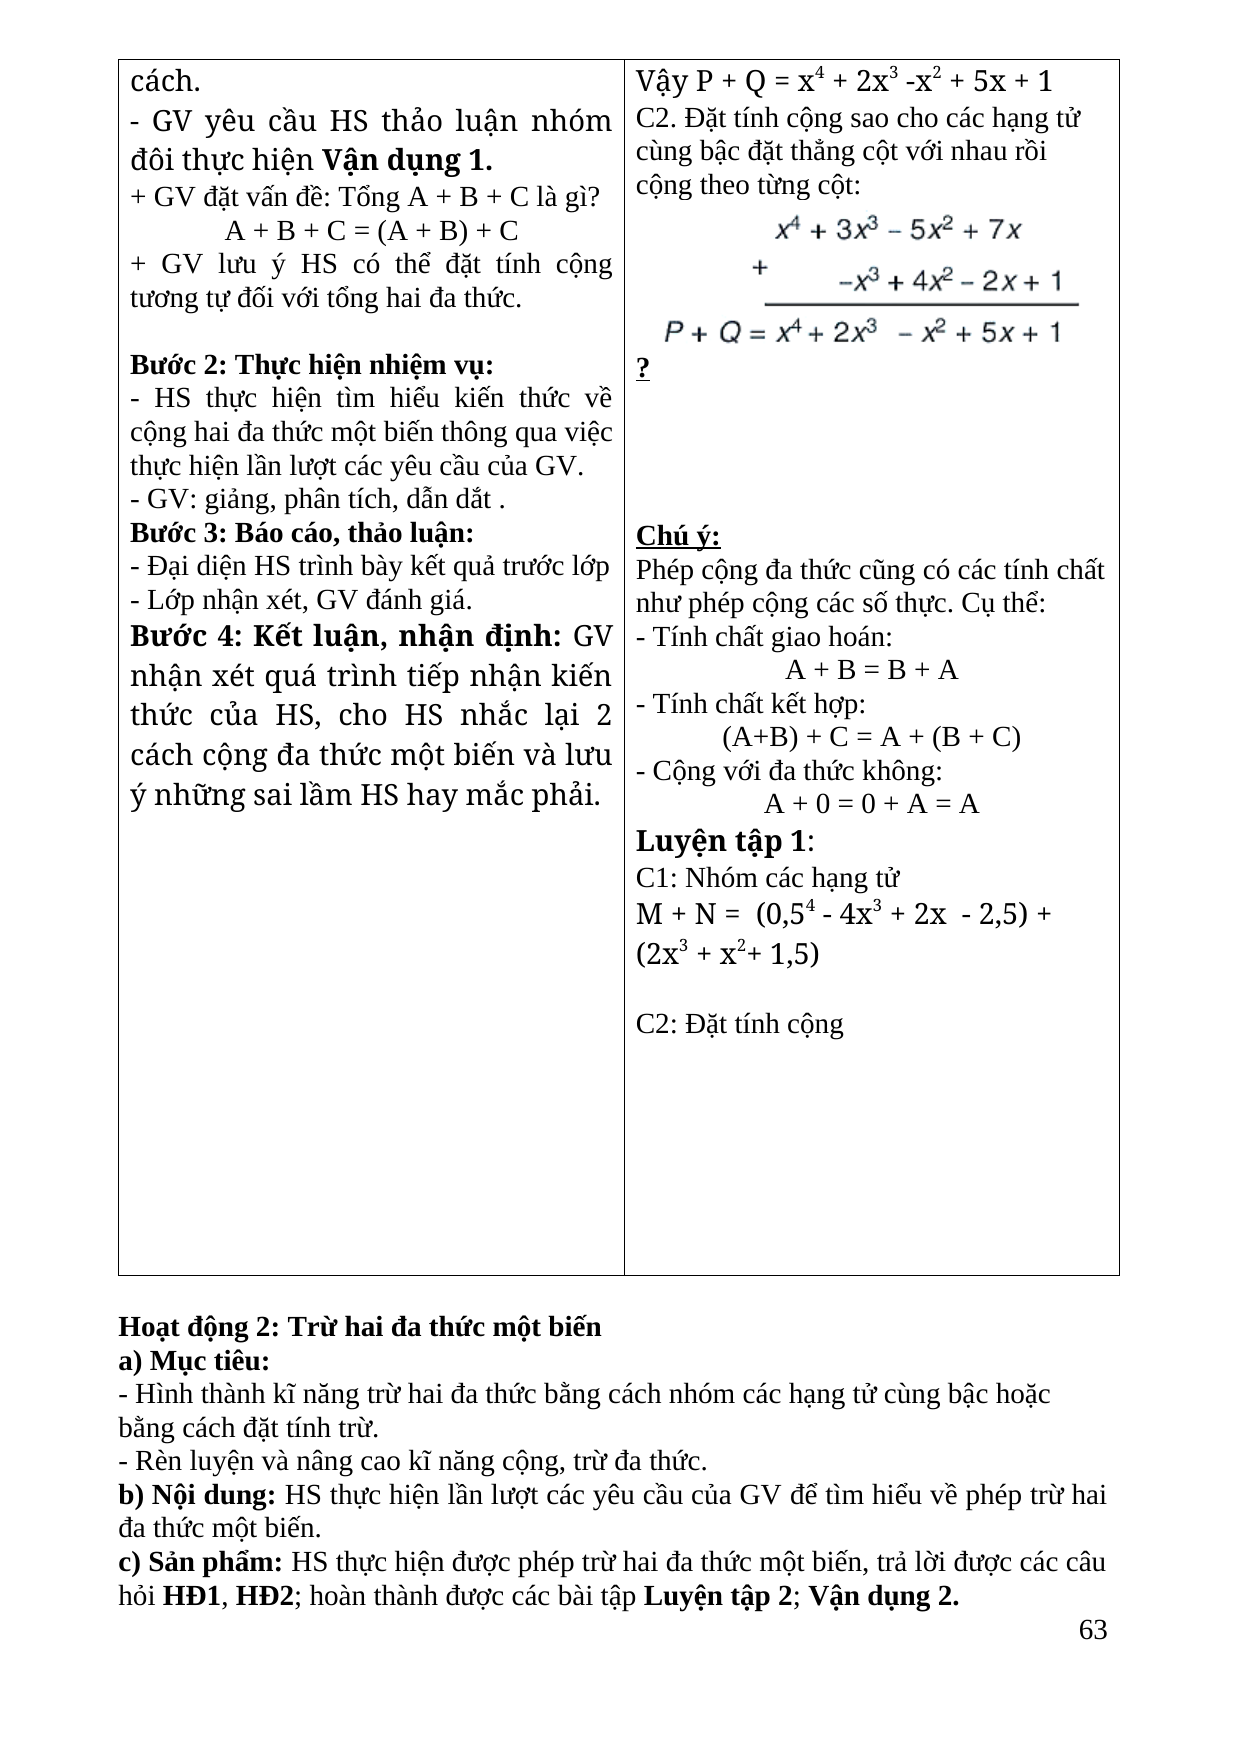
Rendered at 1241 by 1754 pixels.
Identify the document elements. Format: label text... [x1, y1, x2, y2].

text c) Sản phẩm: HS thực hiện được phép trừ hai đa thức một biến, trả lời được các câu hỏi HĐ1, HĐ2; hoàn thành được các bài tập Luyện tập 2; Vận dụng 2. [118, 1544, 1107, 1611]
text a) Mục tiêu: [118, 1343, 1107, 1376]
text - Rèn luyện và nâng cao kĩ năng cộng, trừ đa thức. [118, 1443, 1107, 1477]
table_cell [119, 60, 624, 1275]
text b) Nội dung: HS thực hiện lần lượt các yêu cầu của GV để tìm hiểu về phép trừ hai đa thức một biến. [118, 1477, 1107, 1544]
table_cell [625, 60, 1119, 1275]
picture [646, 200, 1097, 351]
text - Hình thành kĩ năng trừ hai đa thức bằng cách nhóm các hạng tử cùng bậc hoặc bằng cách đặt tính trừ. [118, 1376, 1107, 1443]
text Hoạt động 2: Trừ hai đa thức một biến [118, 1309, 1107, 1343]
